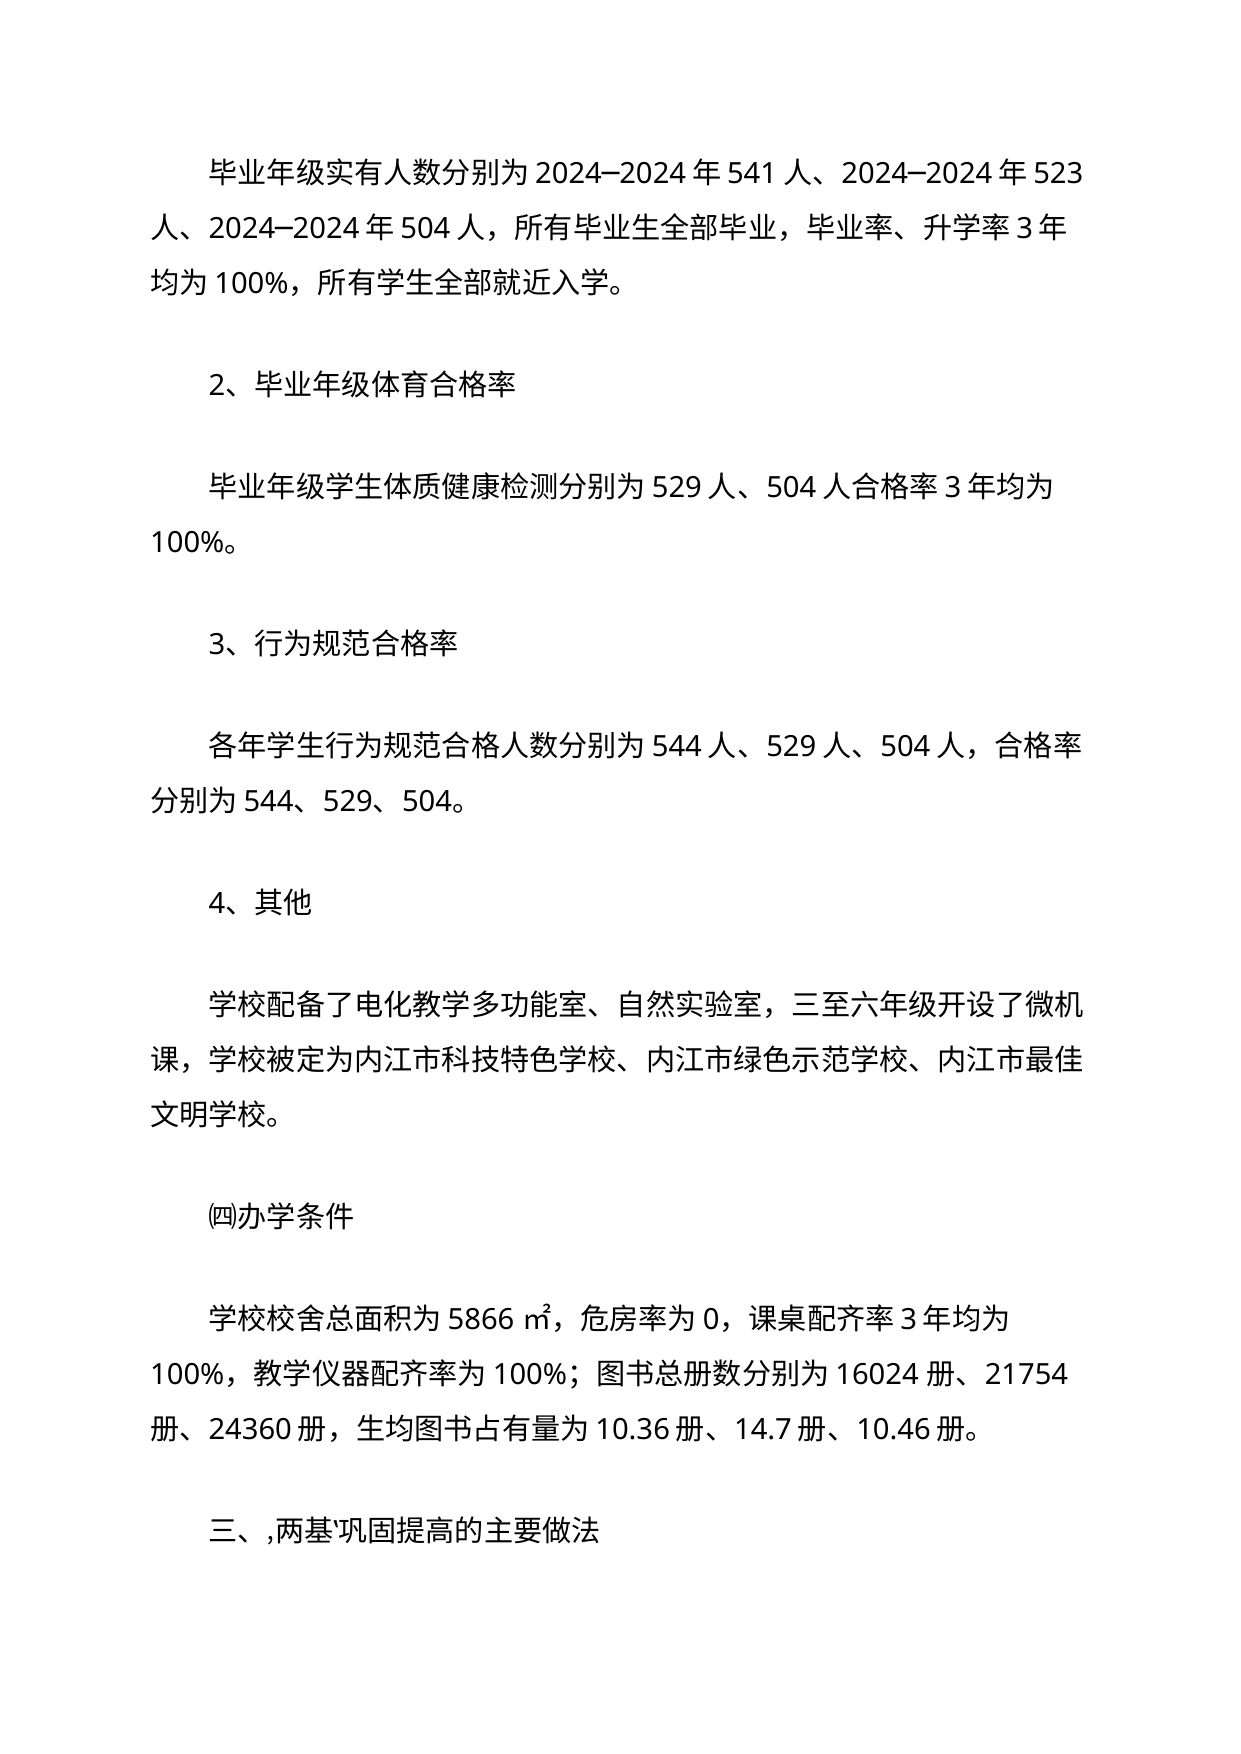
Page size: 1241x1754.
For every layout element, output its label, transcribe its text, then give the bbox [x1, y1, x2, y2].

text 毕业年级实有人数分别为2024─2024年541人、2024─2024年523人、2024─2024年504人，所有毕业生全部毕业，毕业率、升学率3年均为100%，所有学生全部就近入学。 [150, 150, 1090, 302]
text 3、行为规范合格率 [150, 621, 1090, 663]
text ㈣办学条件 [150, 1193, 1090, 1236]
text 4、其他 [150, 880, 1090, 922]
text 学校配备了电化教学多功能室、自然实验室，三至六年级开设了微机课，学校被定为内江市科技特色学校、内江市绿色示范学校、内江市最佳文明学校。 [150, 982, 1090, 1134]
text 各年学生行为规范合格人数分别为544人、529人、504人，合格率分别为544、529、504。 [150, 723, 1090, 820]
text 2、毕业年级体育合格率 [150, 362, 1090, 404]
text 毕业年级学生体质健康检测分别为529人、504人合格率3年均为100%。 [150, 464, 1090, 561]
text 三、‚两基‛巩固提高的主要做法 [150, 1507, 1090, 1549]
text 学校校舍总面积为5866 ㎡，危房率为0，课桌配齐率3年均为100%，教学仪器配齐率为100%；图书总册数分别为16024 册、21754册、24360册，生均图书占有量为10.36册、14.7册、10.46册。 [150, 1295, 1090, 1448]
